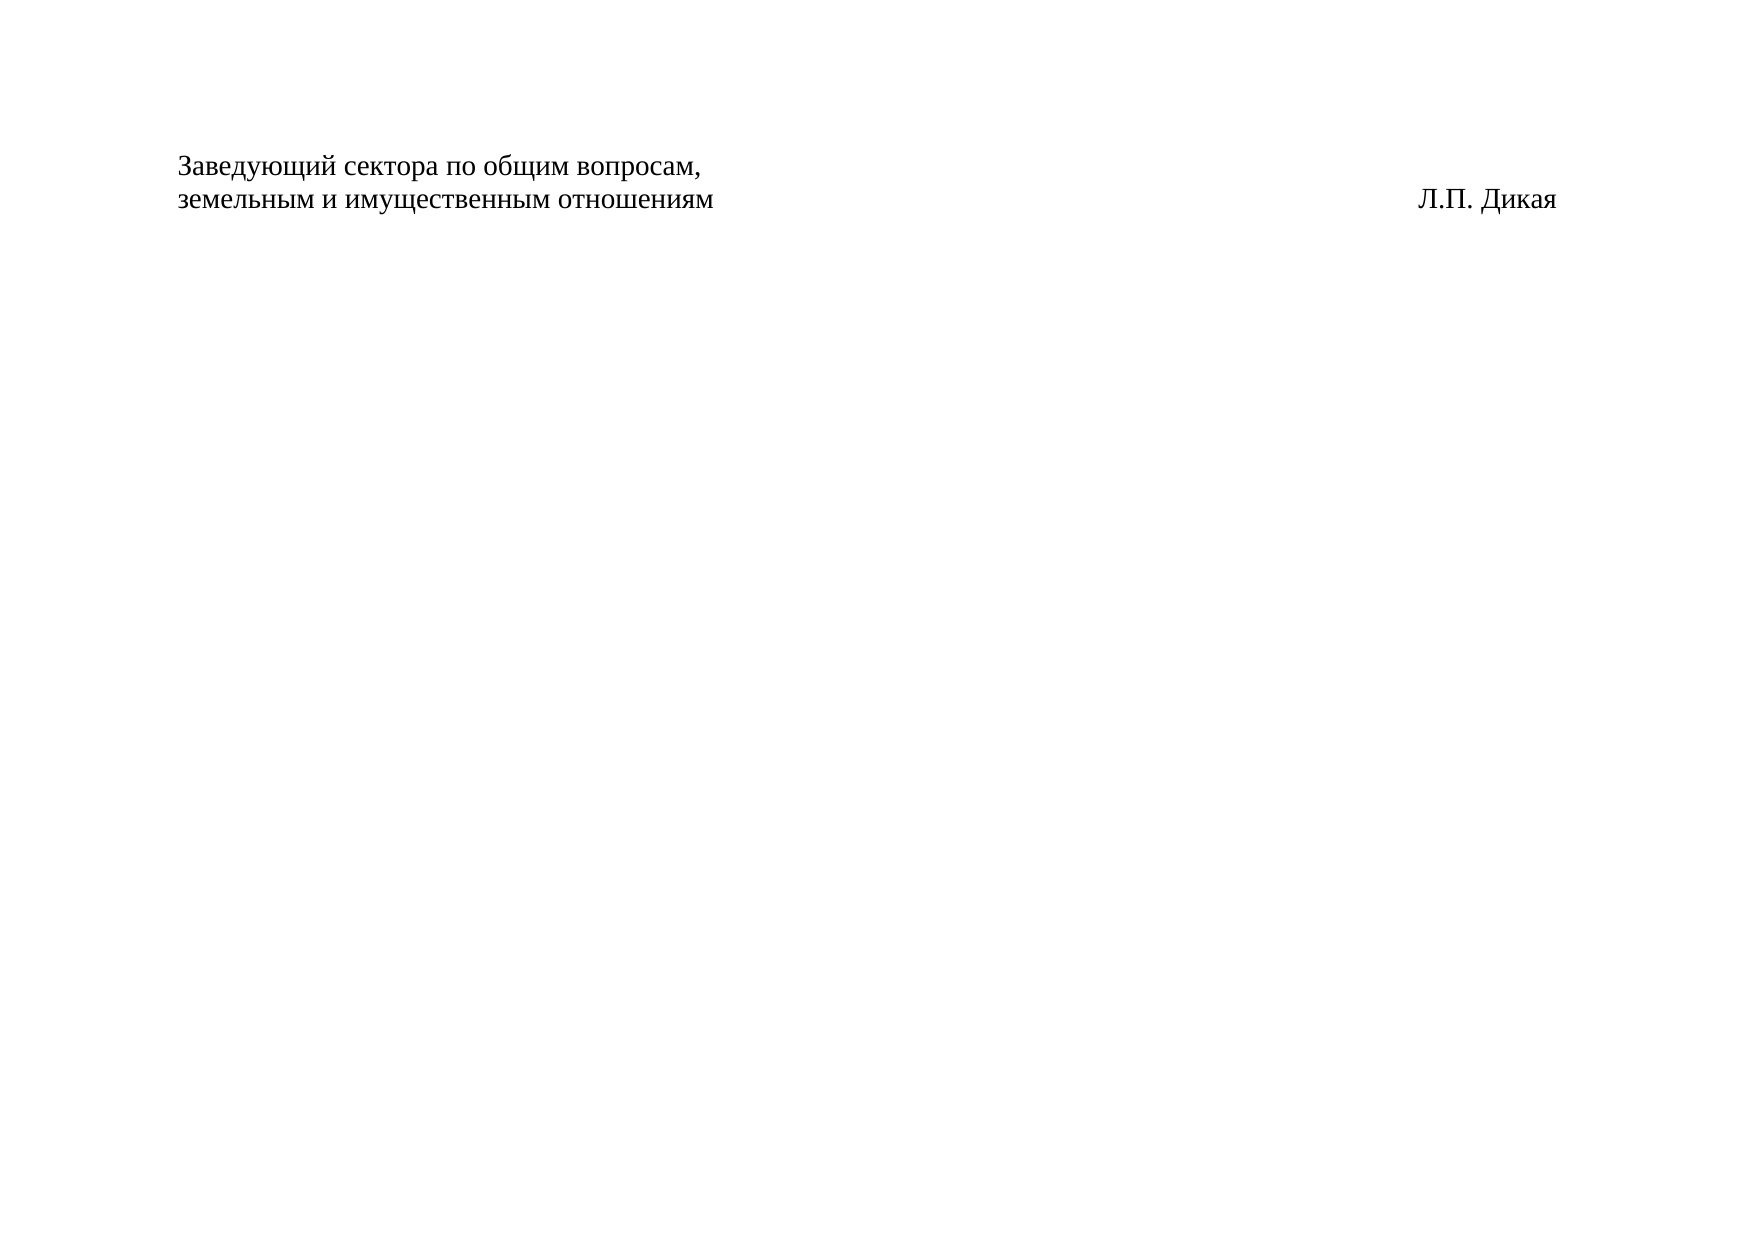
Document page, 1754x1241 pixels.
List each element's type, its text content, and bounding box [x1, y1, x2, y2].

text земельным и имущественным отношениям Л.П. Дикая [89, 181, 1665, 215]
text Заведующий сектора по общим вопросам, [89, 148, 1665, 181]
